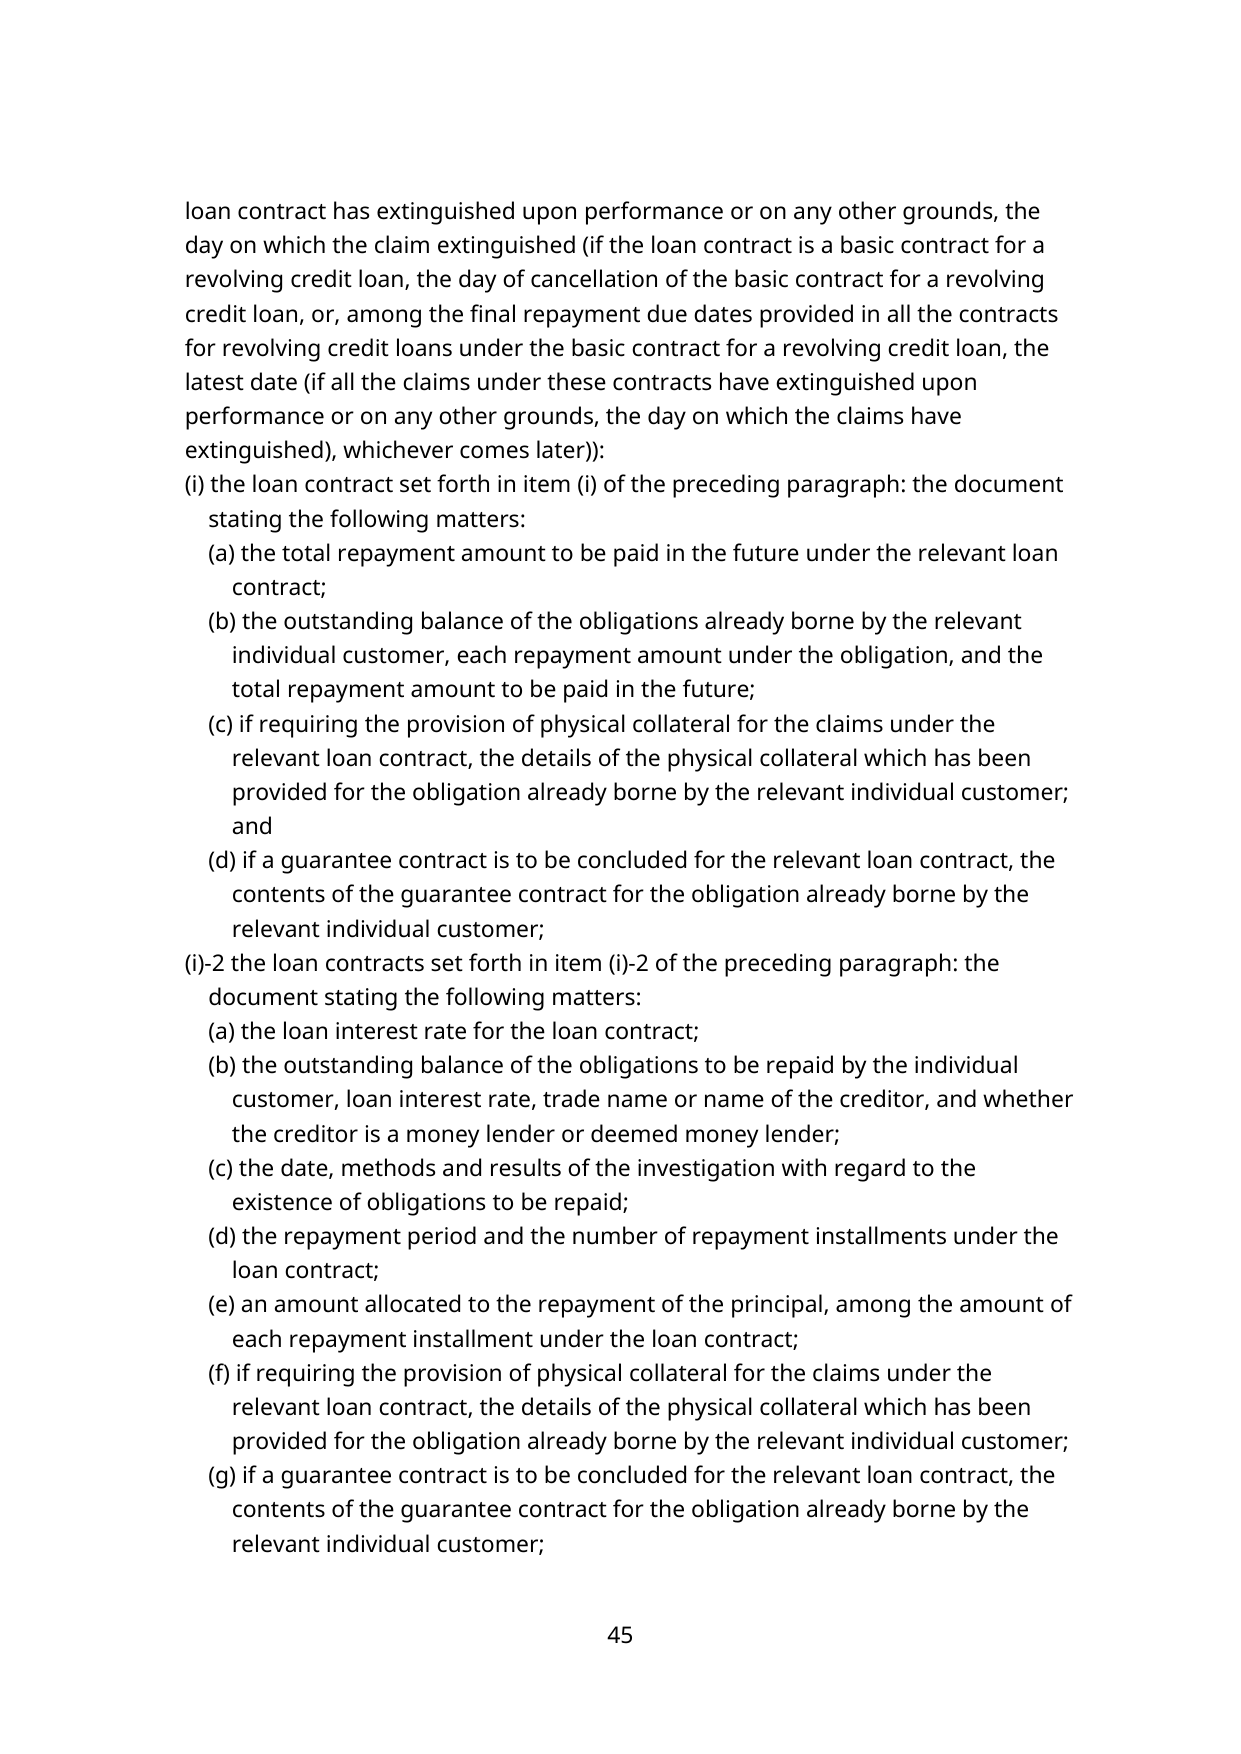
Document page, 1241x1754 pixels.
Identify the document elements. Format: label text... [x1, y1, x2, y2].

text (g) if a guarantee contract is to be concluded for the relevant loan contract, the contents of the guarantee contract for the obligation already borne by the relevant individual customer; [207, 1458, 1079, 1560]
text (d) the repayment period and the number of repayment installments under the loan contract; [207, 1219, 1079, 1287]
text (f) if requiring the provision of physical collateral for the claims under the relevant loan contract, the details of the physical collateral which has been provided for the obligation already borne by the relevant individual customer; [207, 1355, 1079, 1458]
text (c) if requiring the provision of physical collateral for the claims under the relevant loan contract, the details of the physical collateral which has been provided for the obligation already borne by the relevant individual customer; and [207, 706, 1079, 843]
text (i) the loan contract set forth in item (i) of the preceding paragraph: the document stating the following matters: [184, 467, 1079, 535]
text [161, 194, 1079, 467]
text (e) an amount allocated to the repayment of the principal, among the amount of each repayment installment under the loan contract; [207, 1287, 1079, 1355]
text (i)-2 the loan contracts set forth in item (i)-2 of the preceding paragraph: the document stating the following matters: [184, 945, 1079, 1014]
text (c) the date, methods and results of the investigation with regard to the existence of obligations to be repaid; [207, 1150, 1079, 1219]
text (b) the outstanding balance of the obligations to be repaid by the individual customer, loan interest rate, trade name or name of the creditor, and whether the creditor is a money lender or deemed money lender; [207, 1048, 1079, 1150]
text (a) the total repayment amount to be paid in the future under the relevant loan contract; [207, 535, 1079, 604]
text (a) the loan interest rate for the loan contract; [207, 1014, 1079, 1048]
text (d) if a guarantee contract is to be concluded for the relevant loan contract, the contents of the guarantee contract for the obligation already borne by the relevant individual customer; [207, 843, 1079, 945]
text (b) the outstanding balance of the obligations already borne by the relevant individual customer, each repayment amount under the obligation, and the total repayment amount to be paid in the future; [207, 604, 1079, 706]
